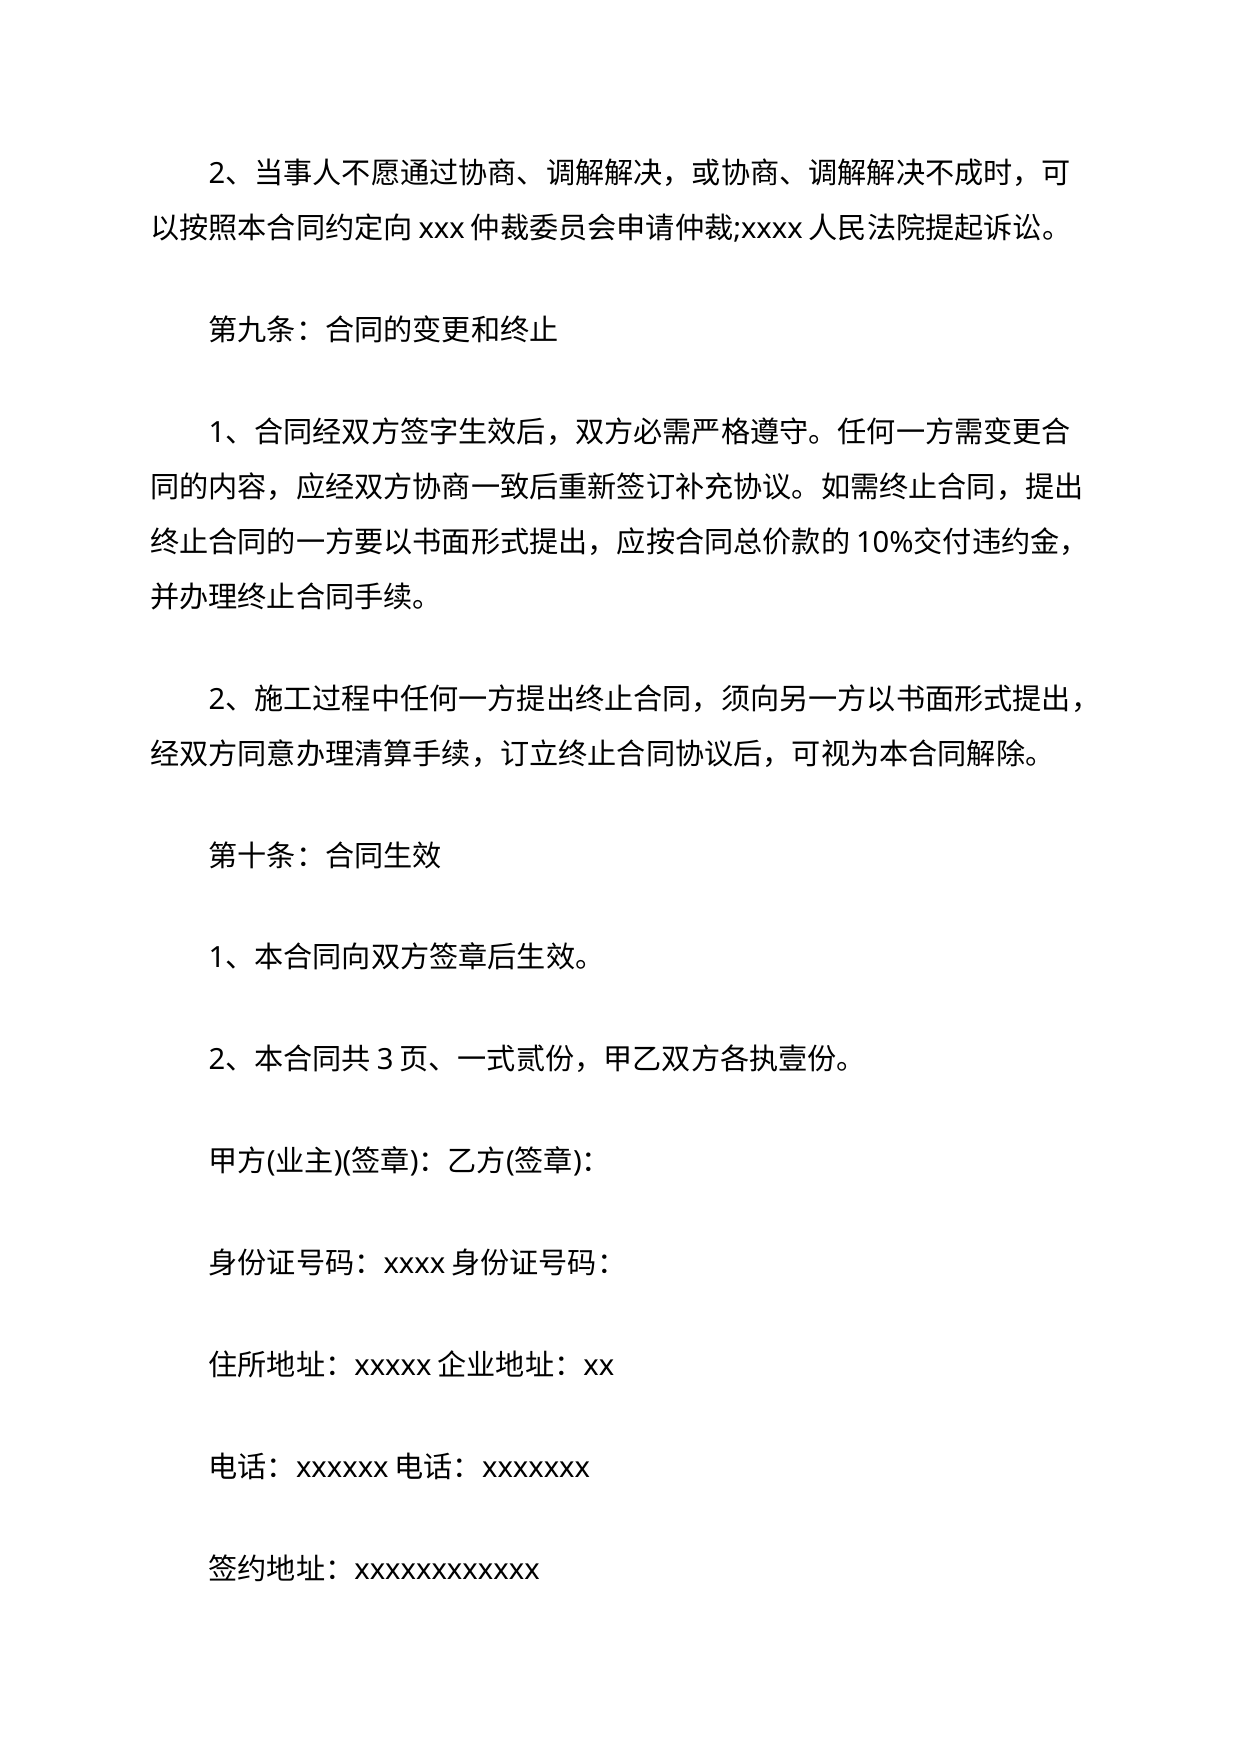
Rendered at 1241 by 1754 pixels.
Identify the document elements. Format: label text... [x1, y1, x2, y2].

text 2、本合同共3页、一式贰份，甲乙双方各执壹份。 [150, 1036, 1090, 1078]
text 1、合同经双方签字生效后，双方必需严格遵守。任何一方需变更合同的内容，应经双方协商一致后重新签订补充协议。如需终止合同，提出终止合同的一方要以书面形式提出，应按合同总价款的10%交付违约金，并办理终止合同手续。 [150, 409, 1090, 616]
text 2、当事人不愿通过协商、调解解决，或协商、调解解决不成时，可以按照本合同约定向xxx仲裁委员会申请仲裁;xxxx人民法院提起诉讼。 [150, 150, 1090, 247]
text 住所地址：xxxxx企业地址：xx [150, 1342, 1090, 1384]
text 电话：xxxxxx电话：xxxxxxx [150, 1444, 1090, 1486]
text 身份证号码：xxxx身份证号码： [150, 1240, 1090, 1282]
text 2、施工过程中任何一方提出终止合同，须向另一方以书面形式提出，经双方同意办理清算手续，订立终止合同协议后，可视为本合同解除。 [150, 675, 1090, 773]
text 1、本合同向双方签章后生效。 [150, 934, 1090, 976]
text 第九条：合同的变更和终止 [150, 307, 1090, 349]
text 甲方(业主)(签章)：乙方(签章)： [150, 1138, 1090, 1180]
text 第十条：合同生效 [150, 832, 1090, 874]
text 签约地址：xxxxxxxxxxxx [150, 1546, 1090, 1588]
